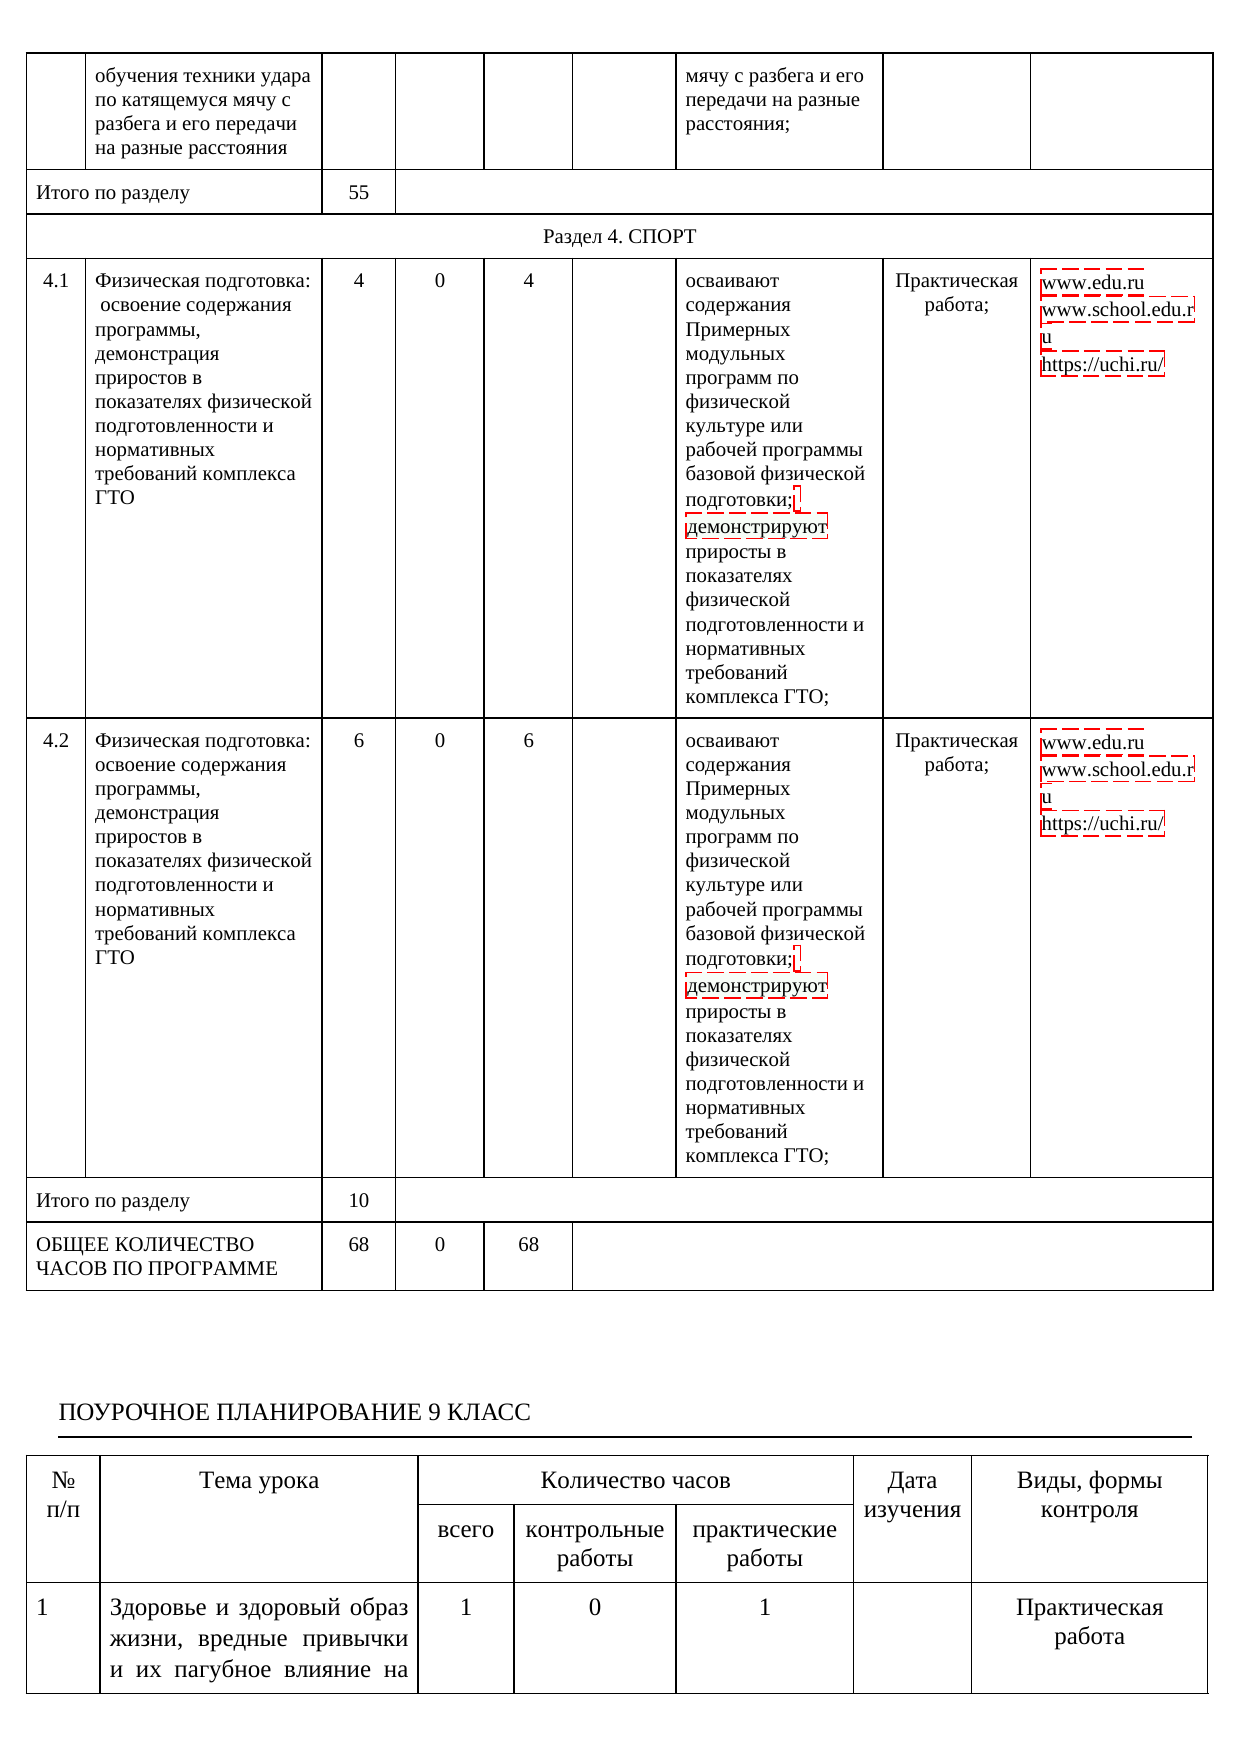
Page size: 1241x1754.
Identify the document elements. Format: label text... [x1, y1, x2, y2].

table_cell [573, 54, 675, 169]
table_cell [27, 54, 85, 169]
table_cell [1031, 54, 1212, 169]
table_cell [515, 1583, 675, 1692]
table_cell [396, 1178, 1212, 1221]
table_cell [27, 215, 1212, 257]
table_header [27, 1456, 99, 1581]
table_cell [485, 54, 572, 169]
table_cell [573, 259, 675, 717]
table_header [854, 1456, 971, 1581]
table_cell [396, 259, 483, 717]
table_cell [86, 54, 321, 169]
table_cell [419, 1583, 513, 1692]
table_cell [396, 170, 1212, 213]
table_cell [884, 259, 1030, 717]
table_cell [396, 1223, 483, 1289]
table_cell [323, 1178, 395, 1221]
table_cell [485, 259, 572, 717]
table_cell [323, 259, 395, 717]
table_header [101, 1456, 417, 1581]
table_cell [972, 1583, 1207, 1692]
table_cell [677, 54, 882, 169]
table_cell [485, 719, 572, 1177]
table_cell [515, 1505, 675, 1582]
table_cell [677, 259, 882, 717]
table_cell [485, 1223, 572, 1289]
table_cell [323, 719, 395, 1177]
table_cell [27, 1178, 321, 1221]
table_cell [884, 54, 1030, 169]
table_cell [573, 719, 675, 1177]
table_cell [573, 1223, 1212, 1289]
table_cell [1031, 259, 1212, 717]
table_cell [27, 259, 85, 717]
text ПОУРОЧНОЕ ПЛАНИРОВАНИЕ 9 класс [58, 1397, 1192, 1436]
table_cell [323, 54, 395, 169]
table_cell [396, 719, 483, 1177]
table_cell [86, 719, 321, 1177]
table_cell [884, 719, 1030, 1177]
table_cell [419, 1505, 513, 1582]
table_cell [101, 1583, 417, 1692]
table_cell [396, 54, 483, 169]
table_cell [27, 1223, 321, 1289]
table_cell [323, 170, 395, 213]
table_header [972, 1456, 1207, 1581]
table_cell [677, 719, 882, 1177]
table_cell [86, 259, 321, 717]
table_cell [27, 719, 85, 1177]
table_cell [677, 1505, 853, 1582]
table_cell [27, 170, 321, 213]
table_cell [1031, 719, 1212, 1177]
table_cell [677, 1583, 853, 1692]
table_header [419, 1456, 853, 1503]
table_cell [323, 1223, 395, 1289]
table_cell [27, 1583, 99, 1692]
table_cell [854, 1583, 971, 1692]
